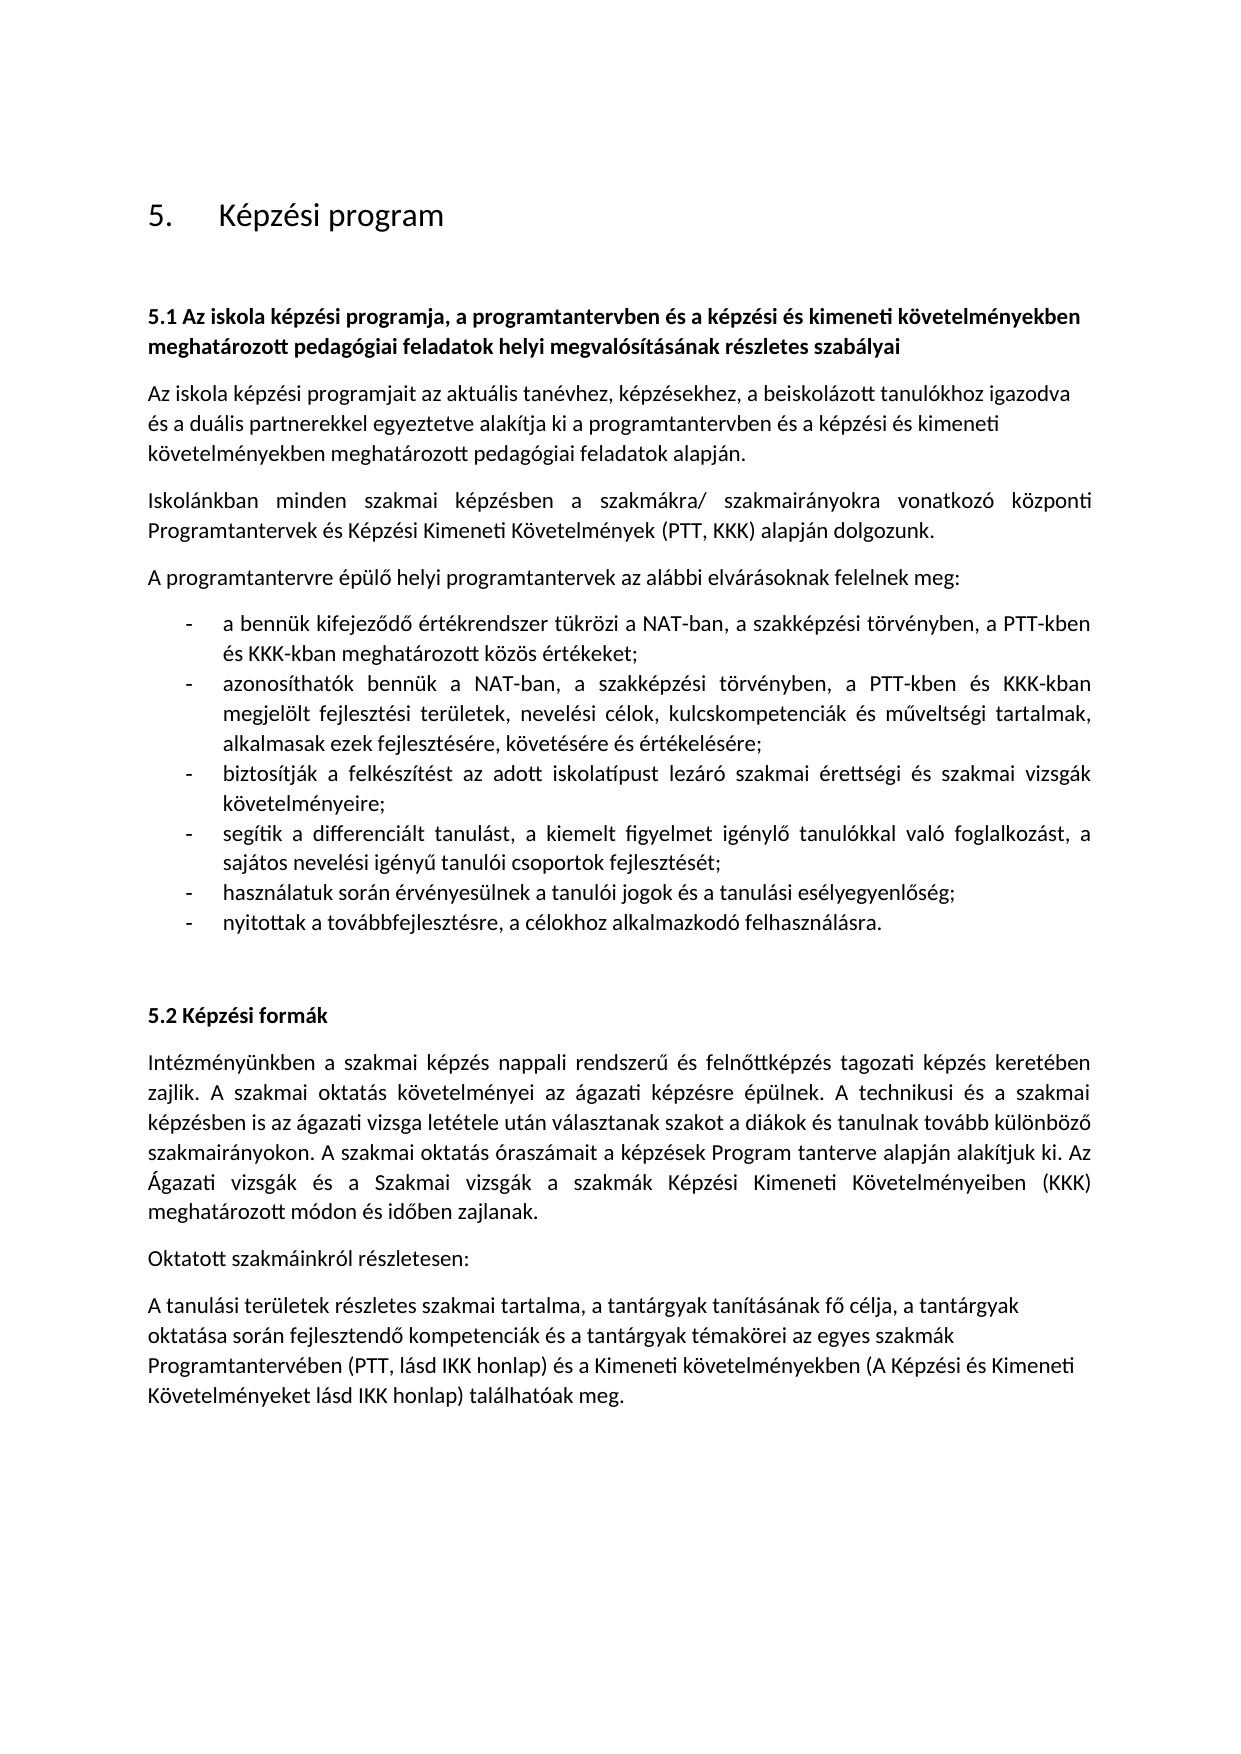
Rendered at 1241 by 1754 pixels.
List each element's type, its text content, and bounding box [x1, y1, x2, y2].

text 5.1 Az iskola képzési programja, a programtantervben és a képzési és kimeneti követelményekben meghatározott pedagógiai feladatok helyi megvalósításának részletes szabályai [148, 302, 1093, 360]
text Oktatott szakmáinkról részletesen: [148, 1244, 1093, 1272]
list a bennük kifejeződő értékrendszer tükrözi a NAT-ban, a szakképzési törvényben, a PTT-kben és KKK-kban meghatározott közös értékeket; [185, 609, 1093, 667]
text Intézményünkben a szakmai képzés nappali rendszerű és felnőttképzés tagozati képzés keretében zajlik. A szakmai oktatás követelményei az ágazati képzésre épülnek. A technikusi és a szakmai képzésben is az ágazati vizsga letétele után választanak szakot a diákok és tanulnak tovább különböző szakmairányokon. A szakmai oktatás óraszámait a képzések Program tanterve alapján alakítjuk ki. Az Ágazati vizsgák és a Szakmai vizsgák a szakmák Képzési Kimeneti Követelményeiben (KKK) meghatározott módon és időben zajlanak. [148, 1048, 1093, 1226]
text A programtantervre épülő helyi programtantervek az alábbi elvárásoknak felelnek meg: [148, 563, 1093, 591]
text Az iskola képzési programjait az aktuális tanévhez, képzésekhez, a beiskolázott tanulókhoz igazodva és a duális partnerekkel egyeztetve alakítja ki a programtantervben és a képzési és kimeneti követelményekben meghatározott pedagógiai feladatok alapján. [148, 379, 1093, 467]
list használatuk során érvényesülnek a tanulói jogok és a tanulási esélyegyenlőség; [185, 878, 1093, 906]
list segítik a differenciált tanulást, a kiemelt figyelmet igénylő tanulókkal való foglalkozást, a sajátos nevelési igényű tanulói csoportok fejlesztését; [185, 819, 1093, 877]
text 5.2 Képzési formák [148, 1001, 1093, 1029]
text A tanulási területek részletes szakmai tartalma, a tantárgyak tanításának fő célja, a tantárgyak oktatása során fejlesztendő kompetenciák és a tantárgyak témakörei az egyes szakmák Programtantervében (PTT, lásd IKK honlap) és a Kimeneti követelményekben (A Képzési és Kimeneti Követelményeket lásd IKK honlap) találhatóak meg. [148, 1291, 1093, 1409]
list biztosítják a felkészítést az adott iskolatípust lezáró szakmai érettségi és szakmai vizsgák követelményeire; [185, 759, 1093, 817]
list azonosíthatók bennük a NAT-ban, a szakképzési törvényben, a PTT-kben és KKK-kban megjelölt fejlesztési területek, nevelési célok, kulcskompetenciák és műveltségi tartalmak, alkalmasak ezek fejlesztésére, követésére és értékelésére; [185, 669, 1093, 757]
list nyitottak a továbbfejlesztésre, a célokhoz alkalmazkodó felhasználásra. [185, 908, 1093, 936]
text Iskolánkban minden szakmai képzésben a szakmákra/ szakmairányokra vonatkozó központi Programtantervek és Képzési Kimeneti Követelmények (PTT, KKK) alapján dolgozunk. [148, 486, 1093, 544]
list Képzési program [148, 194, 1093, 235]
